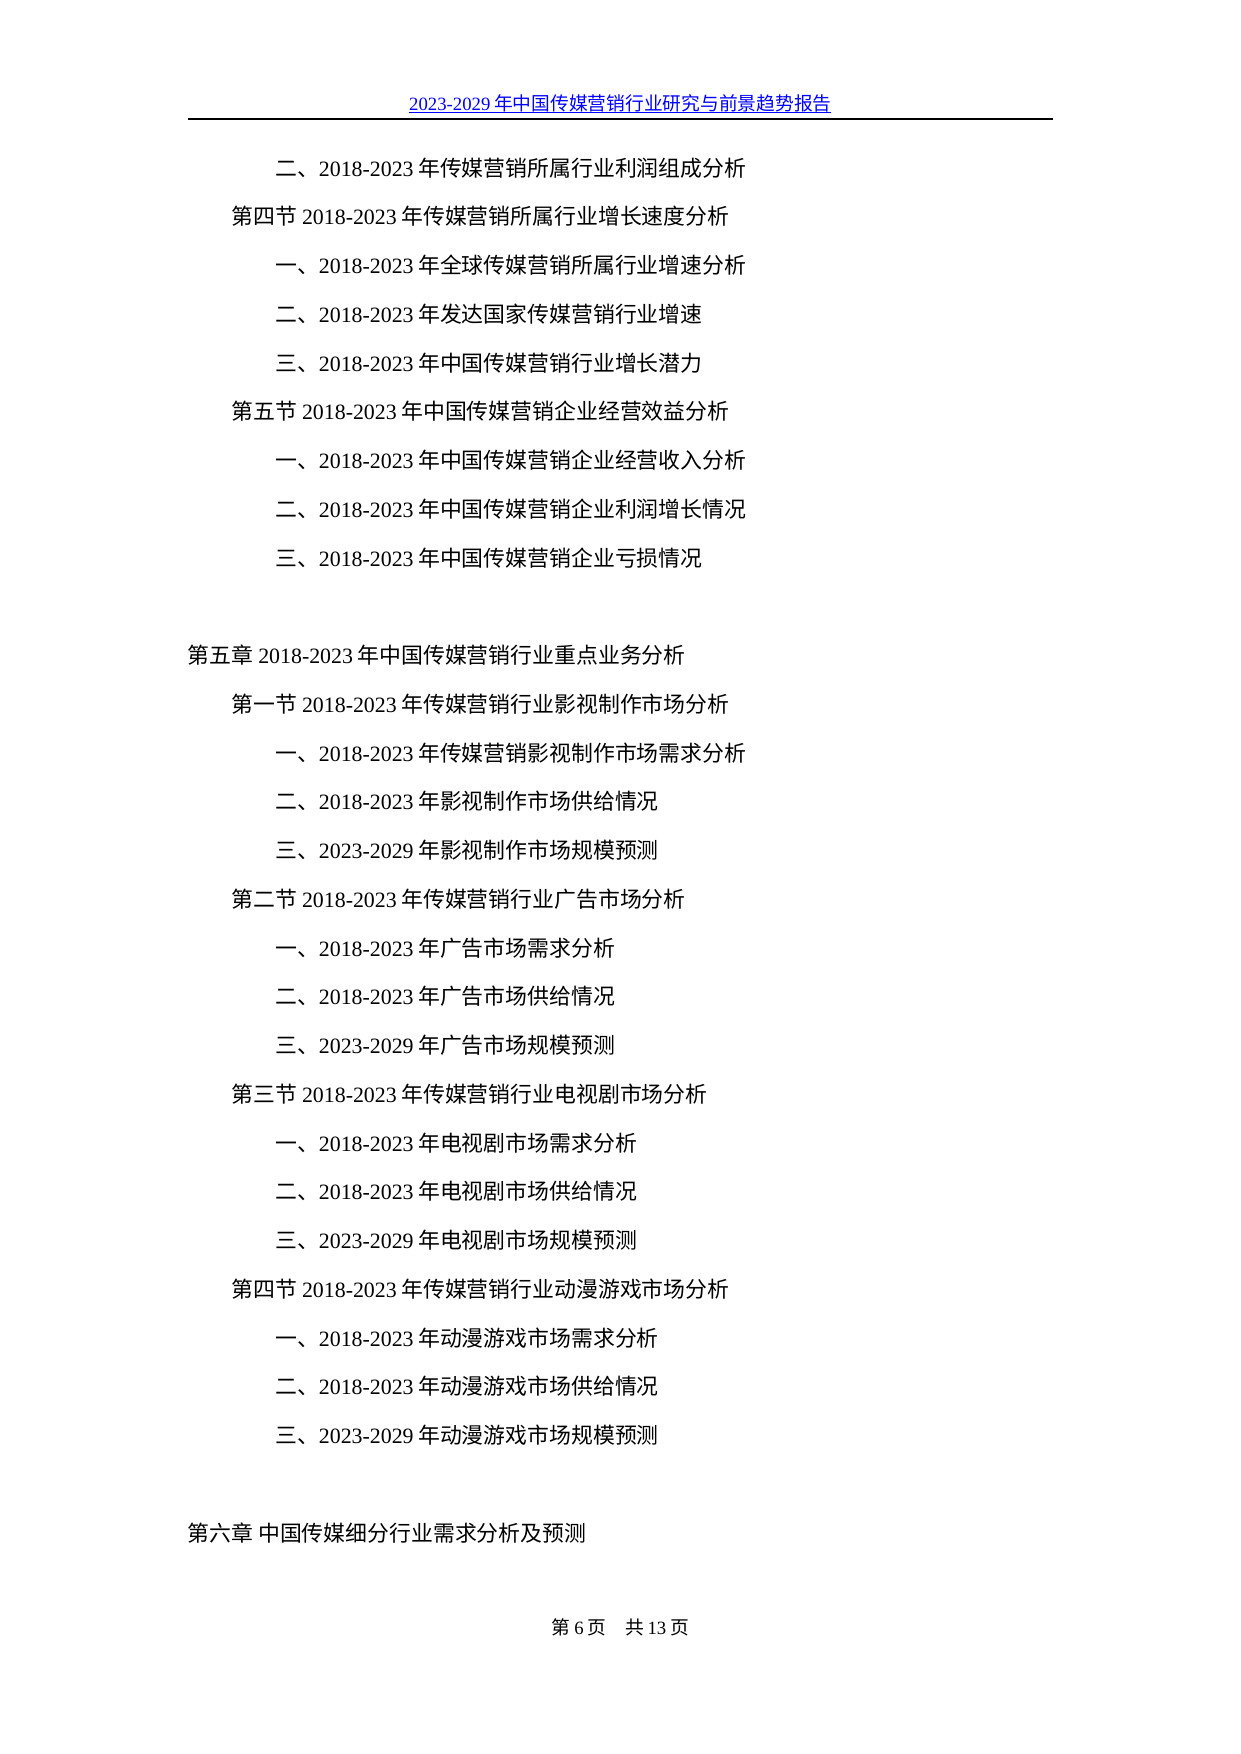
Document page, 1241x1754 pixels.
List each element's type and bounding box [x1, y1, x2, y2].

text [187, 150, 1053, 1548]
